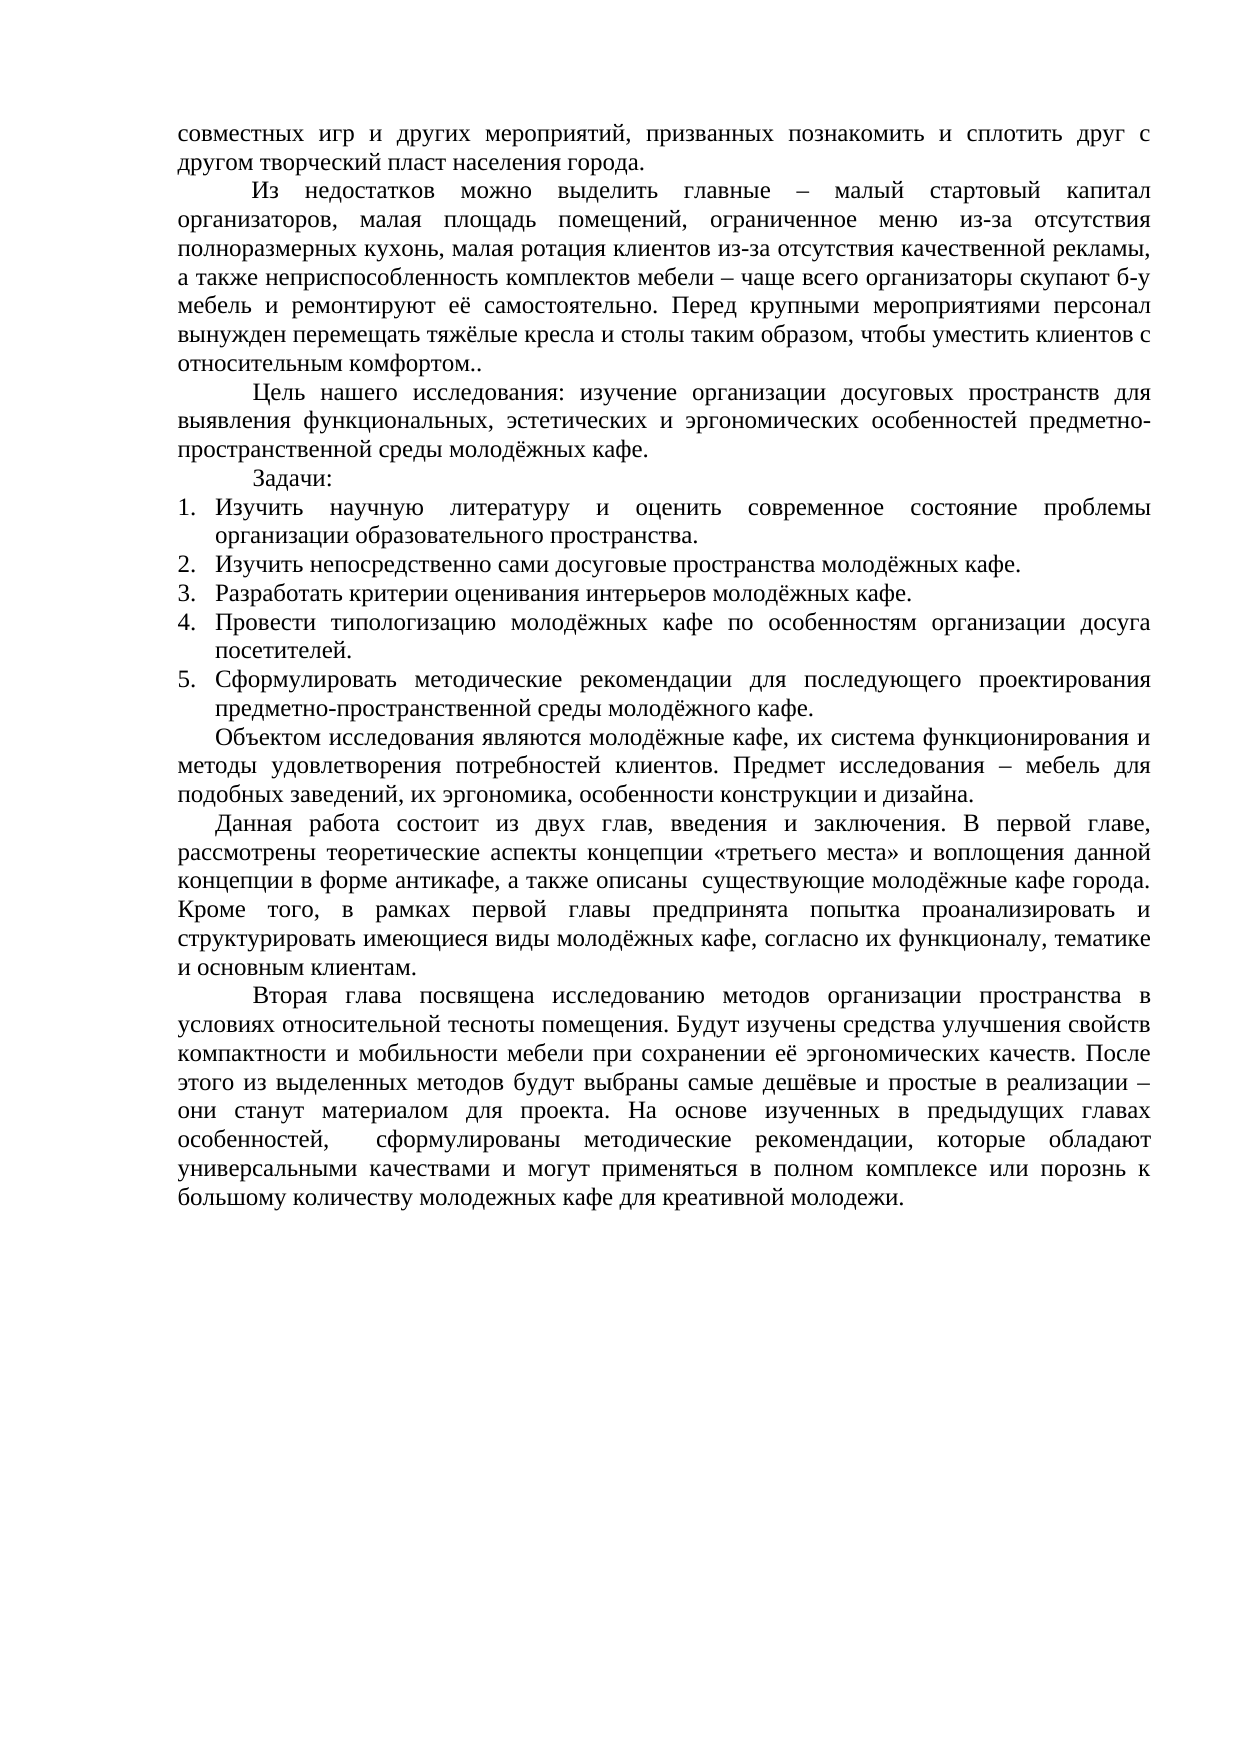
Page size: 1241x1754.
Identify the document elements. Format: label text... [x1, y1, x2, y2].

list Провести типологизацию молодёжных кафе по особенностям организации досуга посетителей. [177, 607, 1152, 664]
list Изучить научную литературу и оценить современное состояние проблемы организации образовательного пространства. [177, 492, 1152, 549]
text Задачи: [177, 463, 1152, 492]
list Изучить непосредственно сами досуговые пространства молодёжных кафе. [177, 549, 1152, 578]
text Цель нашего исследования: изучение организации досуговых пространств для выявления функциональных, эстетических и эргономических особенностей предметно-пространственной среды молодёжных кафе. [177, 377, 1152, 463]
list Сформулировать методические рекомендации для последующего проектирования предметно-пространственной среды молодёжного кафе. [177, 664, 1152, 722]
text Данная работа состоит из двух глав, введения и заключения. В первой главе, рассмотрены теоретические аспекты концепции «третьего места» и воплощения данной концепции в форме антикафе, а также описаны существующие молодёжные кафе города. Кроме того, в рамках первой главы предпринята попытка проанализировать и структурировать имеющиеся виды молодёжных кафе, согласно их функционалу, тематике и основным клиентам. Вторая глава посвящена исследованию методов организации пространства в условиях относительной тесноты помещения. Будут изучены средства улучшения свойств компактности и мобильности мебели при сохранении её эргономических качеств. После этого из выделенных методов будут выбраны самые дешёвые и простые в реализации – они станут материалом для проекта. На основе изученных в предыдущих главах особенностей, сформулированы методические рекомендации, которые обладают универсальными качествами и могут применяться в полном комплексе или порознь к большому количеству молодежных кафе для креативной молодежи. [177, 808, 1152, 1211]
text Из недостатков можно выделить главные – малый стартовый капитал организаторов, малая площадь помещений, ограниченное меню из-за отсутствия полноразмерных кухонь, малая ротация клиентов из-за отсутствия качественной рекламы, а также неприспособленность комплектов мебели – чаще всего организаторы скупают б-у мебель и ремонтируют её самостоятельно. Перед крупными мероприятиями персонал вынужден перемещать тяжёлые кресла и столы таким образом, чтобы уместить клиентов с относительным комфортом.. [177, 176, 1152, 377]
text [177, 118, 1152, 176]
text Объектом исследования являются молодёжные кафе, их система функционирования и методы удовлетворения потребностей клиентов. Предмет исследования – мебель для подобных заведений, их эргономика, особенности конструкции и дизайна. [177, 722, 1152, 808]
list Разработать критерии оценивания интерьеров молодёжных кафе. [177, 578, 1152, 607]
